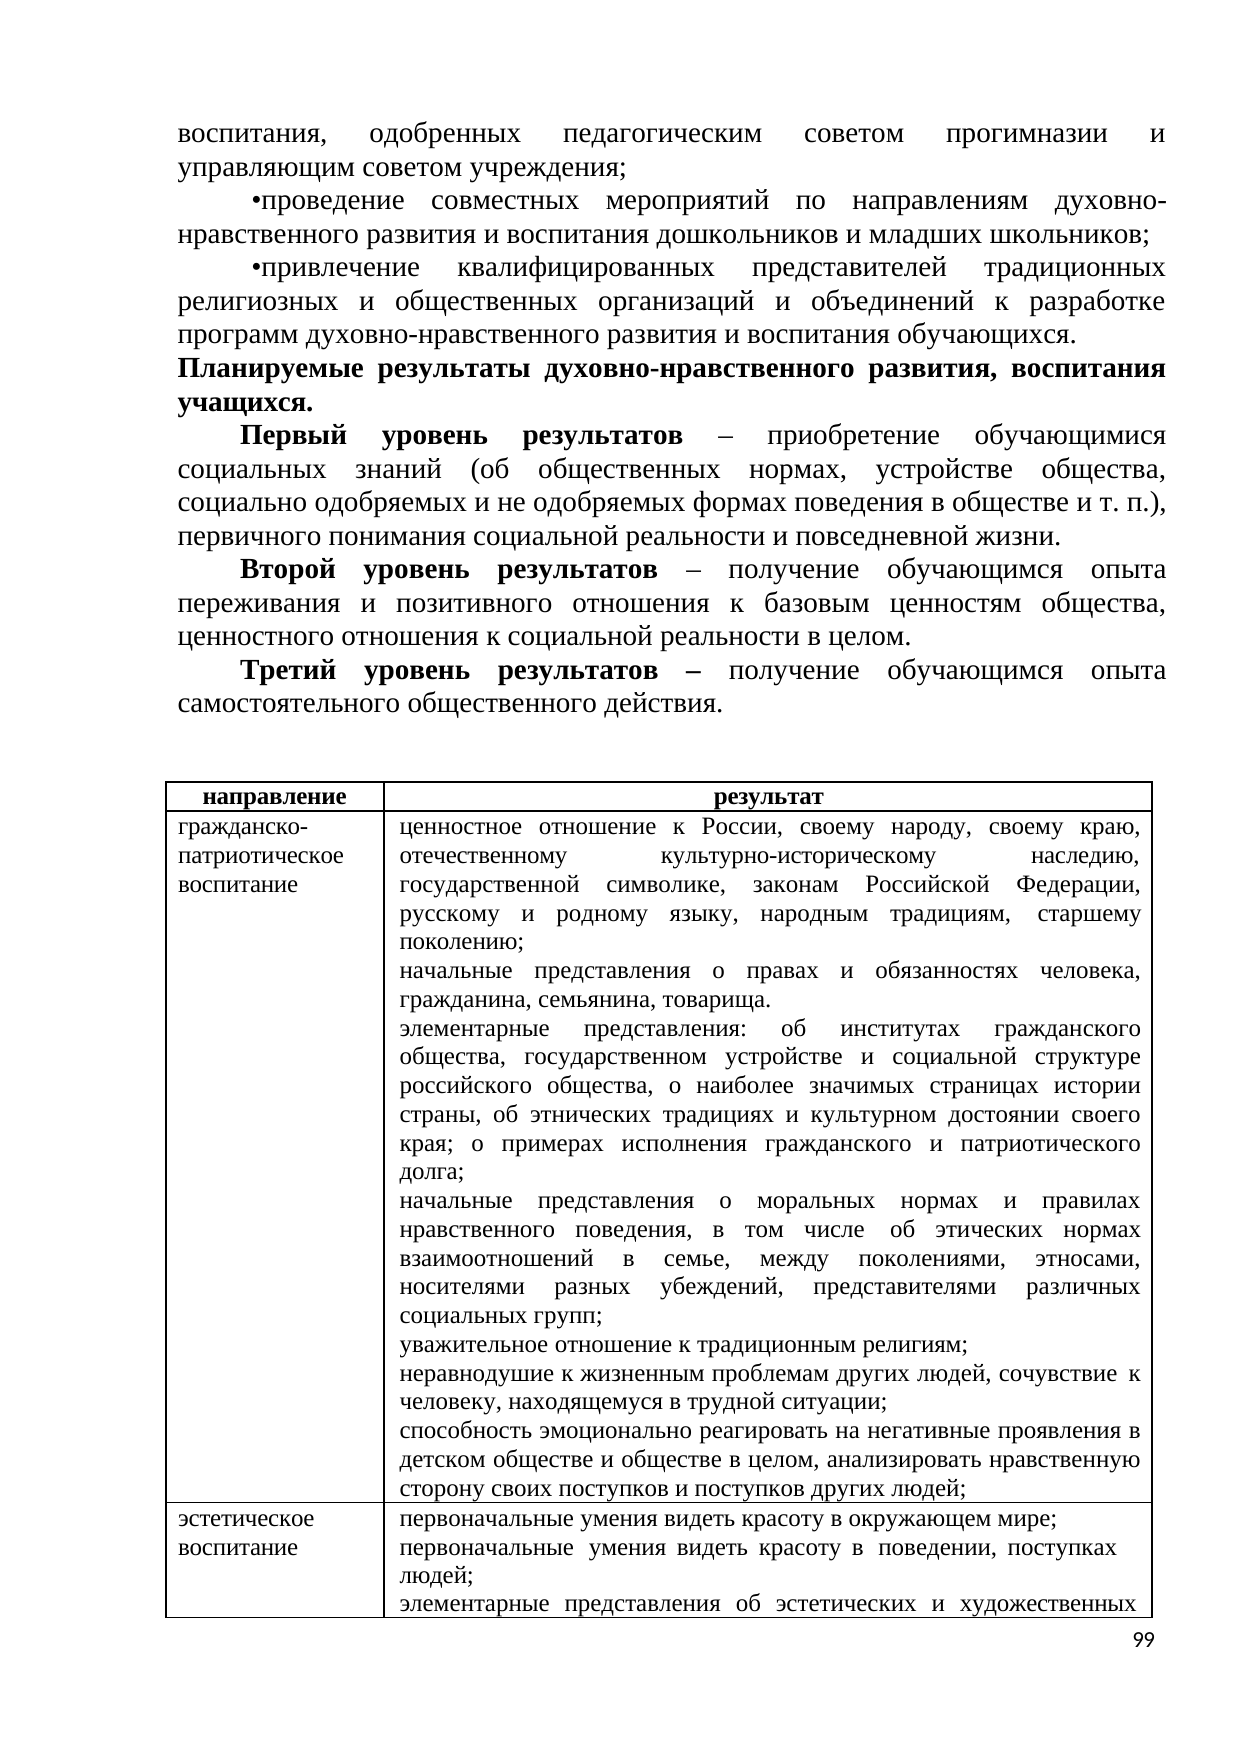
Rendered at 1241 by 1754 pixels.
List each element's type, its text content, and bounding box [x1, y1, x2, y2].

subtitle Планируемые результаты духовно-нравственного развития, воспитания учащихся. [177, 350, 1167, 417]
table_cell ценностное отношение к России, своему народу, своему краю, отечественному культурно-историческому наследию, государственной символике, законам Российской Федерации, русскому и родному языку, народным традициям, старшему поколению; начальные представления о правах и обязанностях человека, гражданина, семьянина, товарища. элементарные представления: об институтах гражданского общества, государственном устройстве и социальной структуре российского общества, о наиболее значимых страницах истории страны, об этнических традициях и культурном достоянии своего края; о примерах исполнения гражданского и патриотического долга; начальные представления о моральных нормах и правилах нравственного поведения, в том числе об этических нормах взаимоотношений в семье, между поколениями, этносами, носителями разных убеждений, представителями различных социальных групп; уважительное отношение к традиционным религиям; неравнодушие к жизненным проблемам других людей, сочувствие к человеку, находящемуся в трудной ситуации; способность эмоционально реагировать на негативные проявления в детском обществе и обществе в целом, анализировать нравственную сторону своих поступков и поступков других людей; [385, 812, 1151, 1501]
text Третий уровень результатов – получение обучающимся опыта самостоятельного общественного действия. [177, 652, 1167, 719]
table_cell гражданско- патриотическое воспитание [167, 812, 383, 1501]
table_cell первоначальные умения видеть красоту в окружающем мире; первоначальные умения видеть красоту в поведении, поступках людей; элементарные представления об эстетических и художественных [385, 1503, 1151, 1617]
text воспитания, одобренных педагогическим советом прогимназии и управляющим советом учреждения; [177, 115, 1166, 182]
text Второй уровень результатов – получение обучающимся опыта переживания и позитивного отношения к базовым ценностям общества, ценностного отношения к социальной реальности в целом. [177, 551, 1167, 652]
text Первый уровень результатов – приобретение обучающимися социальных знаний (об общественных нормах, устройстве общества, социально одобряемых и не одобряемых формах поведения в обществе и т. п.), первичного понимания социальной реальности и повседневной жизни. [177, 417, 1167, 551]
table_header направление [167, 783, 383, 810]
text •привлечение квалифицированных представителей традиционных религиозных и общественных организаций и объединений к разработке программ духовно-нравственного развития и воспитания обучающихся. [177, 249, 1166, 350]
table_cell эстетическое воспитание [167, 1503, 383, 1617]
text •проведение совместных мероприятий по направлениям духовно- нравственного развития и воспитания дошкольников и младших школьников; [177, 182, 1167, 249]
table_header результат [385, 783, 1151, 810]
